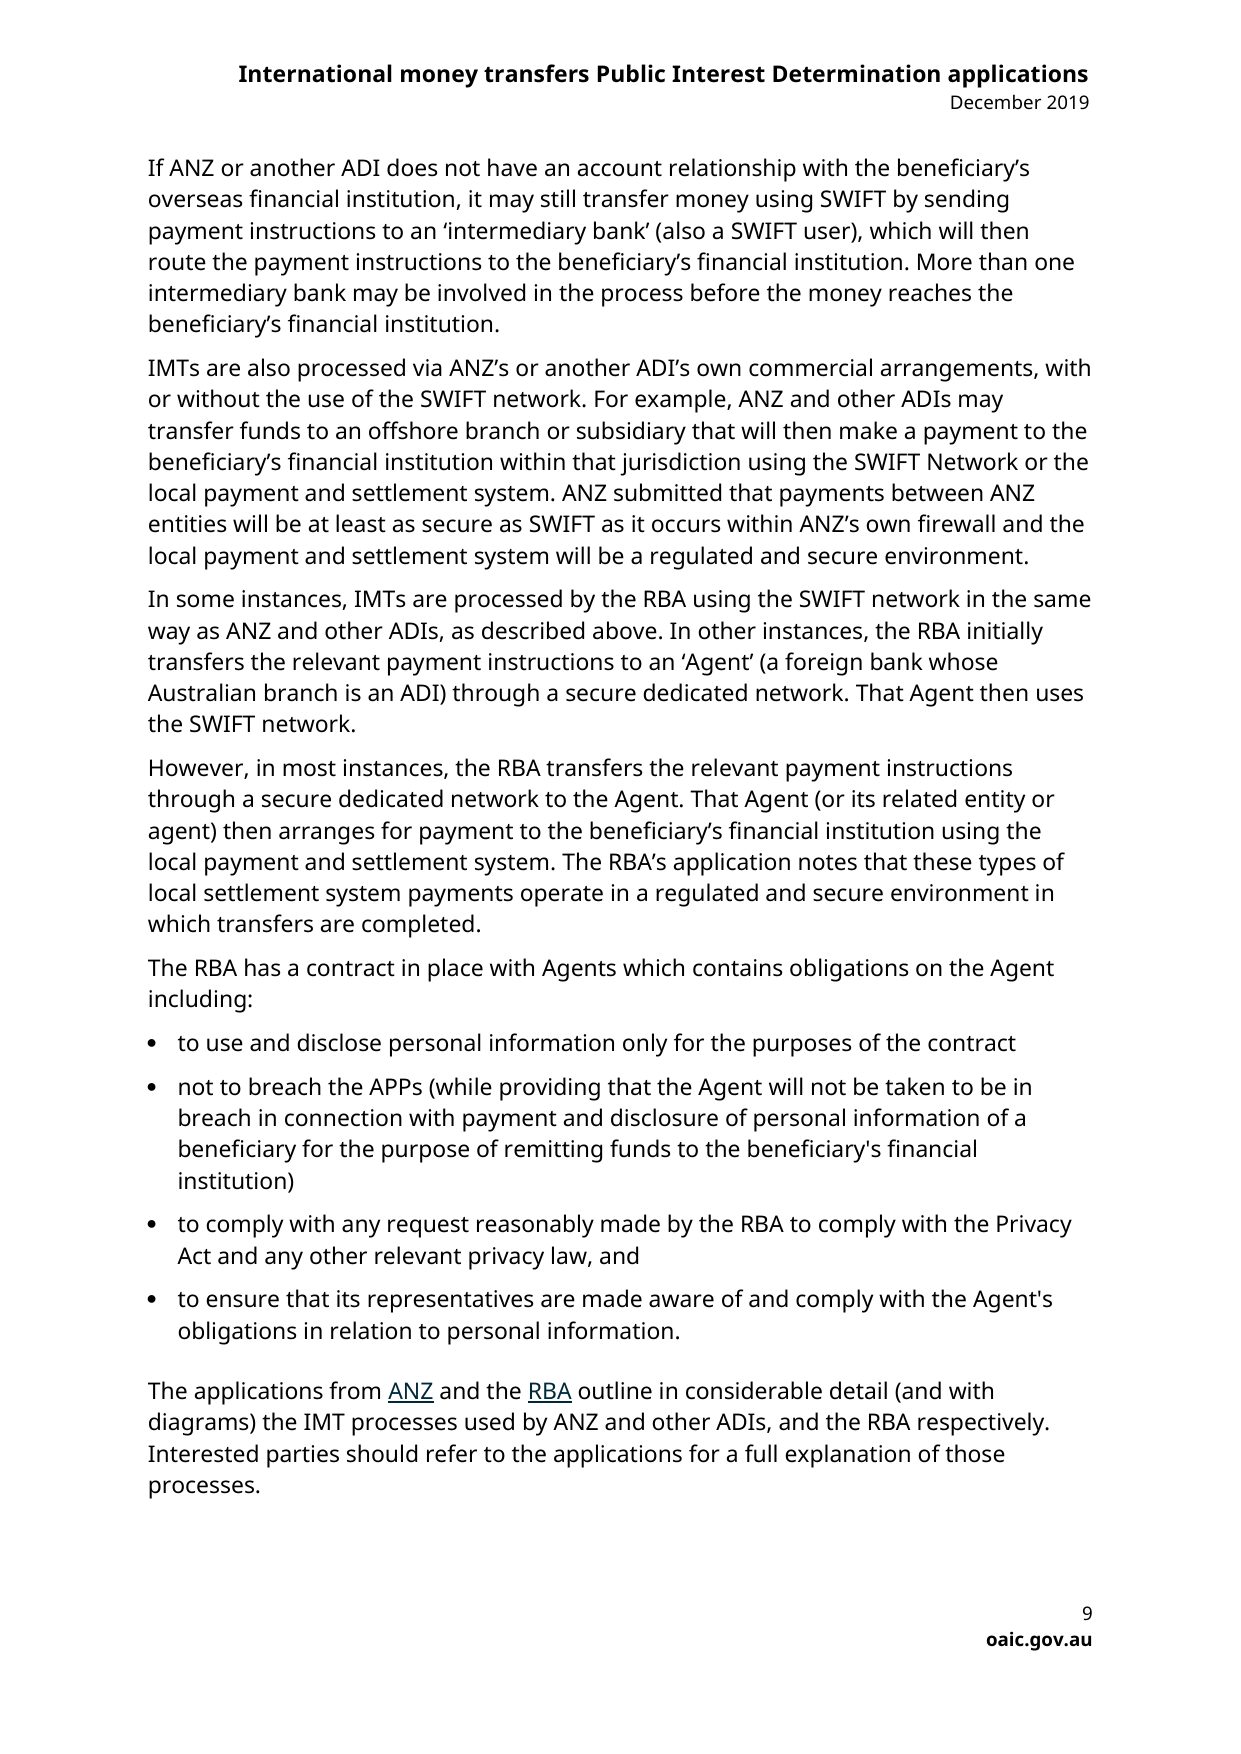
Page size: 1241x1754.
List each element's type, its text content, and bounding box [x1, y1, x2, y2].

list to ensure that its representatives are made aware of and comply with the Agent's obligations in relation to personal information. [148, 1283, 1092, 1346]
text The applications from ANZ and the RBA outline in considerable detail (and with diagrams) the IMT processes used by ANZ and other ADIs, and the RBA respectively. Interested parties should refer to the applications for a full explanation of those processes. [148, 1375, 1092, 1500]
list not to breach the APPs (while providing that the Agent will not be taken to be in breach in connection with payment and disclosure of personal information of a beneficiary for the purpose of remitting funds to the beneficiary's financial institution) [148, 1071, 1092, 1196]
list to comply with any request reasonably made by the RBA to comply with the Privacy Act and any other relevant privacy law, and [148, 1208, 1092, 1271]
text However, in most instances, the RBA transfers the relevant payment instructions through a secure dedicated network to the Agent. That Agent (or its related entity or agent) then arranges for payment to the beneficiary’s financial institution using the local payment and settlement system. The RBA’s application notes that these types of local settlement system payments operate in a regulated and secure environment in which transfers are completed. [148, 752, 1092, 940]
text IMTs are also processed via ANZ’s or another ADI’s own commercial arrangements, with or without the use of the SWIFT network. For example, ANZ and other ADIs may transfer funds to an offshore branch or subsidiary that will then make a payment to the beneficiary’s financial institution within that jurisdiction using the SWIFT Network or the local payment and settlement system. ANZ submitted that payments between ANZ entities will be at least as secure as SWIFT as it occurs within ANZ’s own firewall and the local payment and settlement system will be a regulated and secure environment. [148, 352, 1092, 571]
text If ANZ or another ADI does not have an account relationship with the beneficiary’s overseas financial institution, it may still transfer money using SWIFT by sending payment instructions to an ‘intermediary bank’ (also a SWIFT user), which will then route the payment instructions to the beneficiary’s financial institution. More than one intermediary bank may be involved in the process before the money reaches the beneficiary’s financial institution. [148, 152, 1092, 340]
text The RBA has a contract in place with Agents which contains obligations on the Agent including: [148, 952, 1092, 1015]
text In some instances, IMTs are processed by the RBA using the SWIFT network in the same way as ANZ and other ADIs, as described above. In other instances, the RBA initially transfers the relevant payment instructions to an ‘Agent’ (a foreign bank whose Australian branch is an ADI) through a secure dedicated network. That Agent then uses the SWIFT network. [148, 583, 1092, 740]
list to use and disclose personal information only for the purposes of the contract [148, 1027, 1092, 1058]
